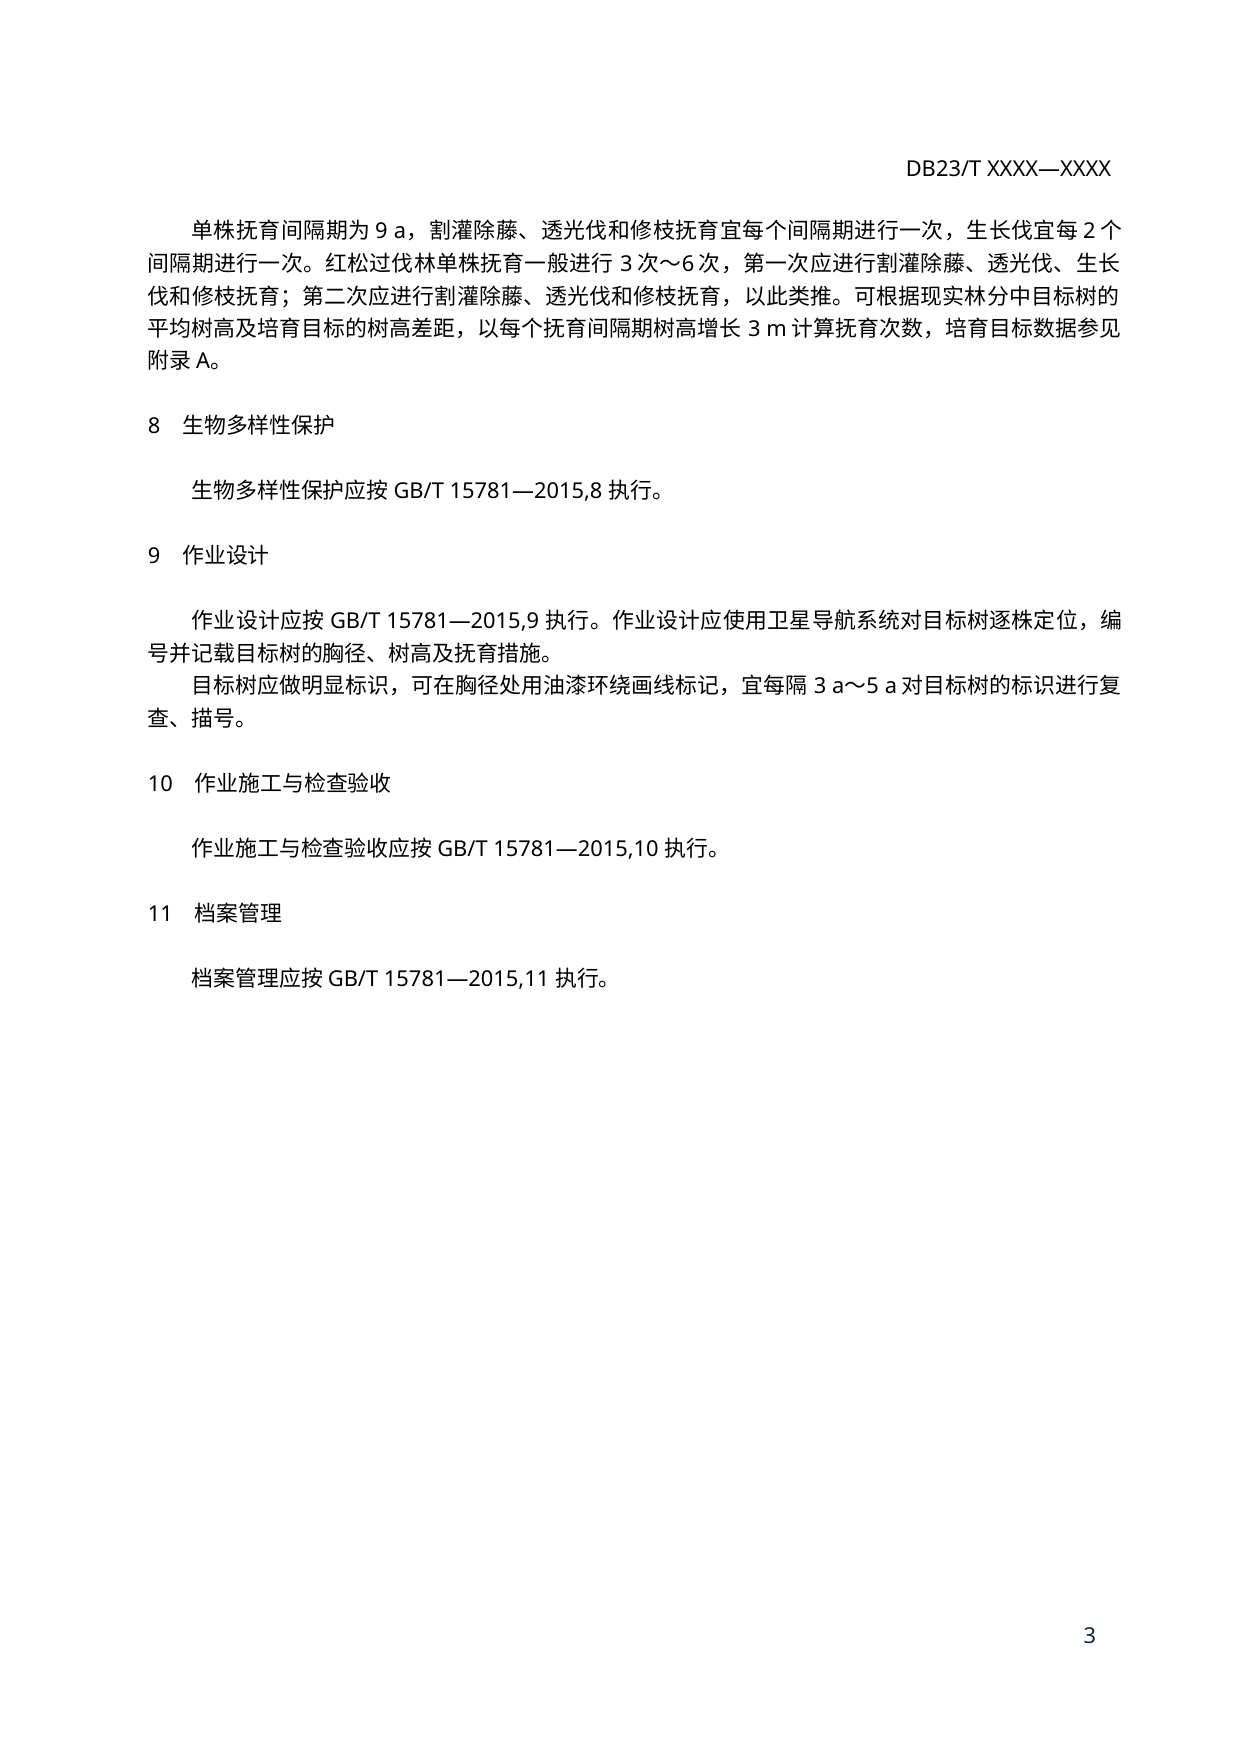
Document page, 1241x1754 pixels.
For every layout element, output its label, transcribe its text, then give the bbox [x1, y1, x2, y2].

text 目标树应做明显标识，可在胸径处用油漆环绕画线标记，宜每隔3 a～5 a对目标树的标识进行复查、描号。 [148, 668, 1122, 733]
text 档案管理 [148, 896, 1122, 928]
text 作业施工与检查验收应按 GB/T 15781—2015,10 执行。 [148, 831, 1122, 863]
text 生物多样性保护 [148, 408, 1122, 441]
text 作业设计 [148, 538, 1122, 571]
text 作业设计应按 GB/T 15781—2015,9 执行。作业设计应使用卫星导航系统对目标树逐株定位，编号并记载目标树的胸径、树高及抚育措施。 [148, 603, 1122, 668]
text 档案管理应按 GB/T 15781—2015,11 执行。 [148, 961, 1122, 993]
text 作业施工与检查验收 [148, 766, 1122, 798]
text 生物多样性保护应按 GB/T 15781—2015,8 执行。 [148, 473, 1122, 506]
text 单株抚育间隔期为，割灌除藤、透光伐和修枝抚育宜每个间隔期进行一次，生长伐宜每2个间隔期进行一次。红松过伐林单株抚育一般进行3次～6次，第一次应进行割灌除藤、透光伐、生长伐和修枝抚育；第二次应进行割灌除藤、透光伐和修枝抚育，以此类推。可根据现实林分中目标树的平均树高及培育目标的树高差距，以每个抚育间隔期树高增长计算抚育次数，培育目标数据参见附录A。 [148, 213, 1122, 376]
